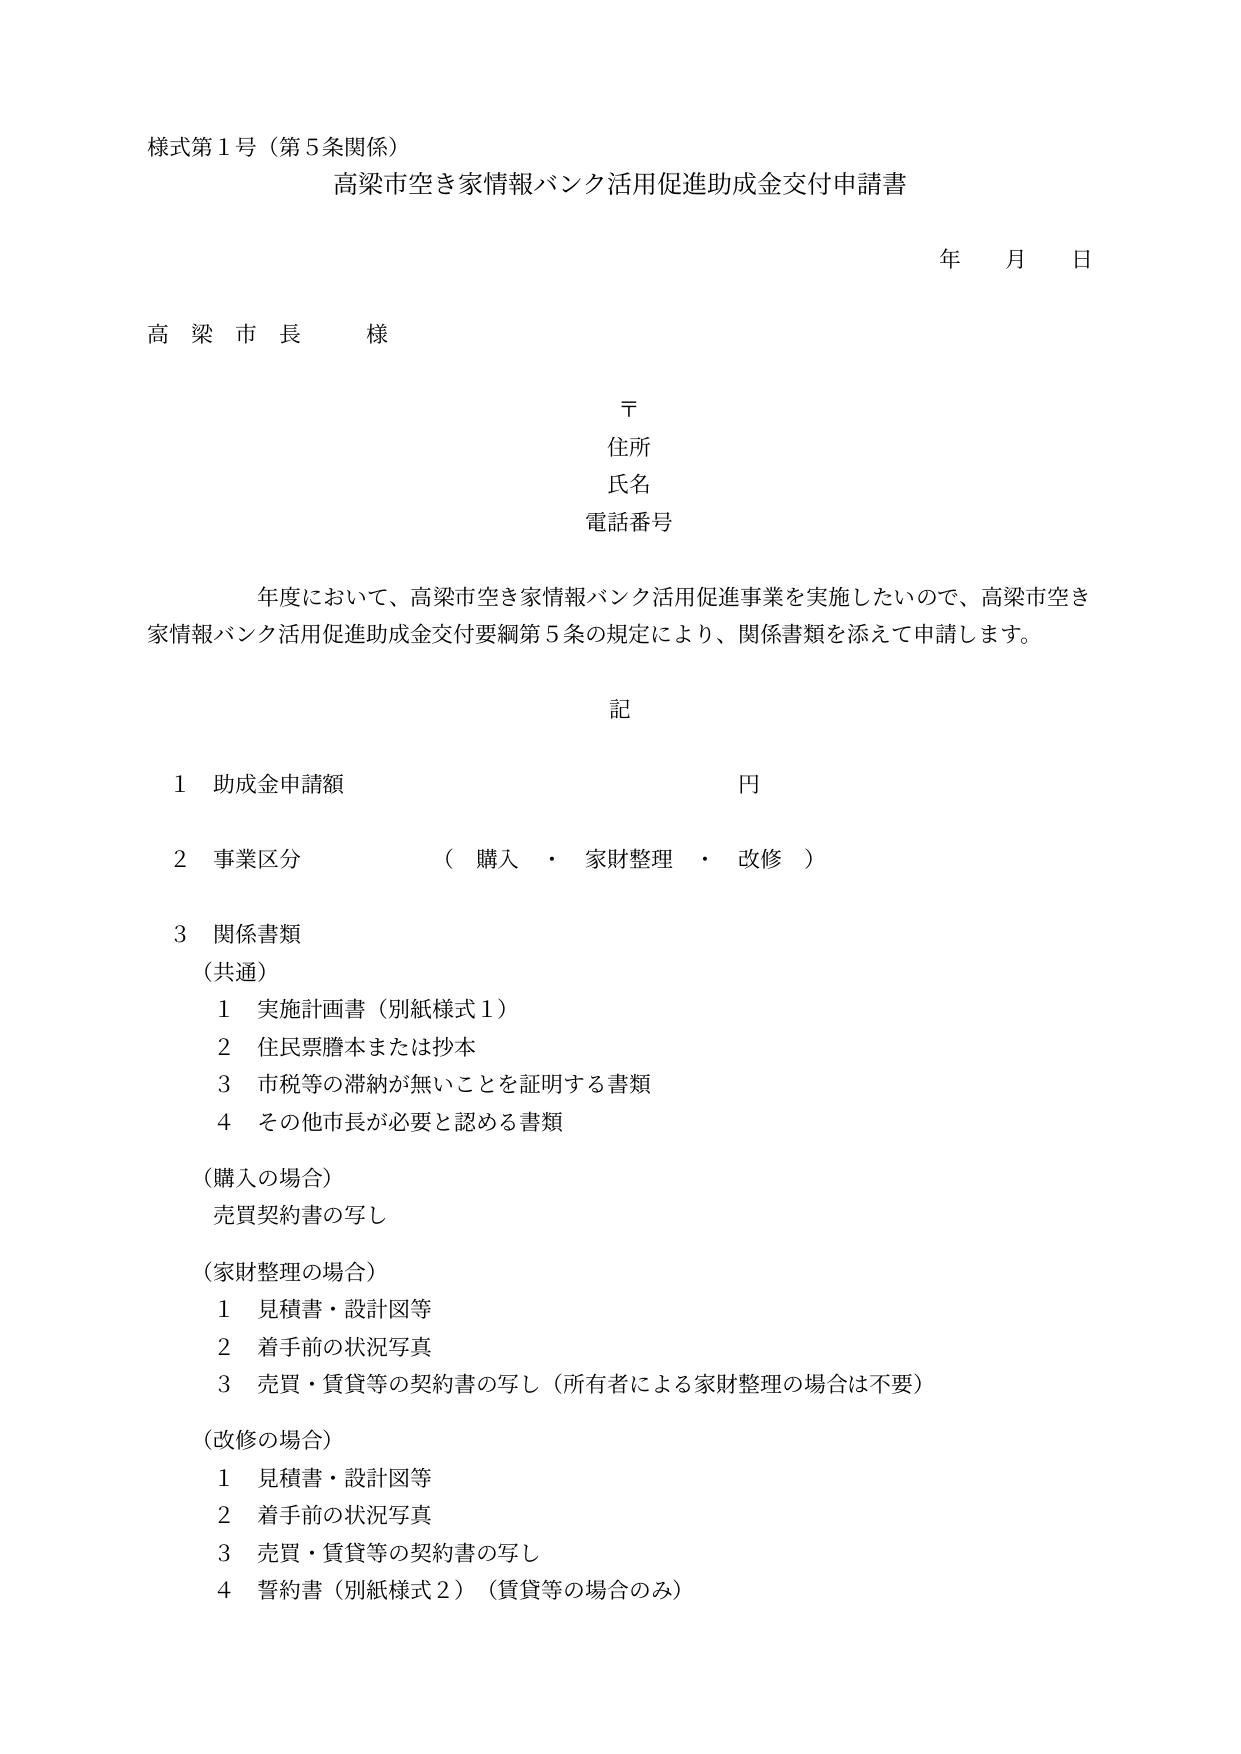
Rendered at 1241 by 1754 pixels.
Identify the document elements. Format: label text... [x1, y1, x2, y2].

text 年 月 日 [148, 239, 1092, 277]
text 年度において、高梁市空き家情報バンク活用促進事業を実施したいので、高梁市空き家情報バンク活用促進助成金交付要綱第５条の規定により、関係書類を添えて申請します。 [148, 577, 1092, 652]
text ３ 関係書類 [148, 914, 1092, 952]
text １ 見積書・設計図等 [213, 1289, 1092, 1327]
text ２ 着手前の状況写真 [213, 1496, 1092, 1533]
text 記 [148, 689, 1092, 727]
text 〒 [607, 389, 1092, 427]
text 売買契約書の写し [213, 1196, 1092, 1233]
text （家財整理の場合） [191, 1252, 1092, 1289]
text ４ その他市長が必要と認める書類 [148, 1102, 1092, 1139]
text １ 助成金申請額 円 [148, 764, 1092, 802]
text ３ 売買・賃貸等の契約書の写し [213, 1533, 1092, 1571]
text （購入の場合） [191, 1158, 1092, 1196]
text （改修の場合） [191, 1421, 1092, 1458]
text 高 梁 市 長 様 [148, 314, 1092, 352]
text 氏名 [607, 464, 1092, 502]
text １ 見積書・設計図等 [213, 1458, 1092, 1496]
text ２ 事業区分 （ 購入 ・ 家財整理 ・ 改修 ） [148, 839, 1092, 877]
text 様式第１号（第５条関係） [148, 127, 1092, 164]
text 高梁市空き家情報バンク活用促進助成金交付申請書 [148, 164, 1092, 202]
text ２ 着手前の状況写真 [213, 1327, 1092, 1364]
text １ 実施計画書（別紙様式１） [213, 989, 1092, 1027]
text 電話番号 [585, 502, 1092, 539]
text ３ 売買・賃貸等の契約書の写し（所有者による家財整理の場合は不要） [213, 1364, 1092, 1402]
text ３ 市税等の滞納が無いことを証明する書類 [148, 1064, 1092, 1102]
text 住所 [607, 427, 1092, 464]
text ４ 誓約書（別紙様式２）（賃貸等の場合のみ） [213, 1571, 1092, 1608]
text ２ 住民票謄本または抄本 [148, 1027, 1092, 1064]
text （共通） [191, 952, 1092, 989]
